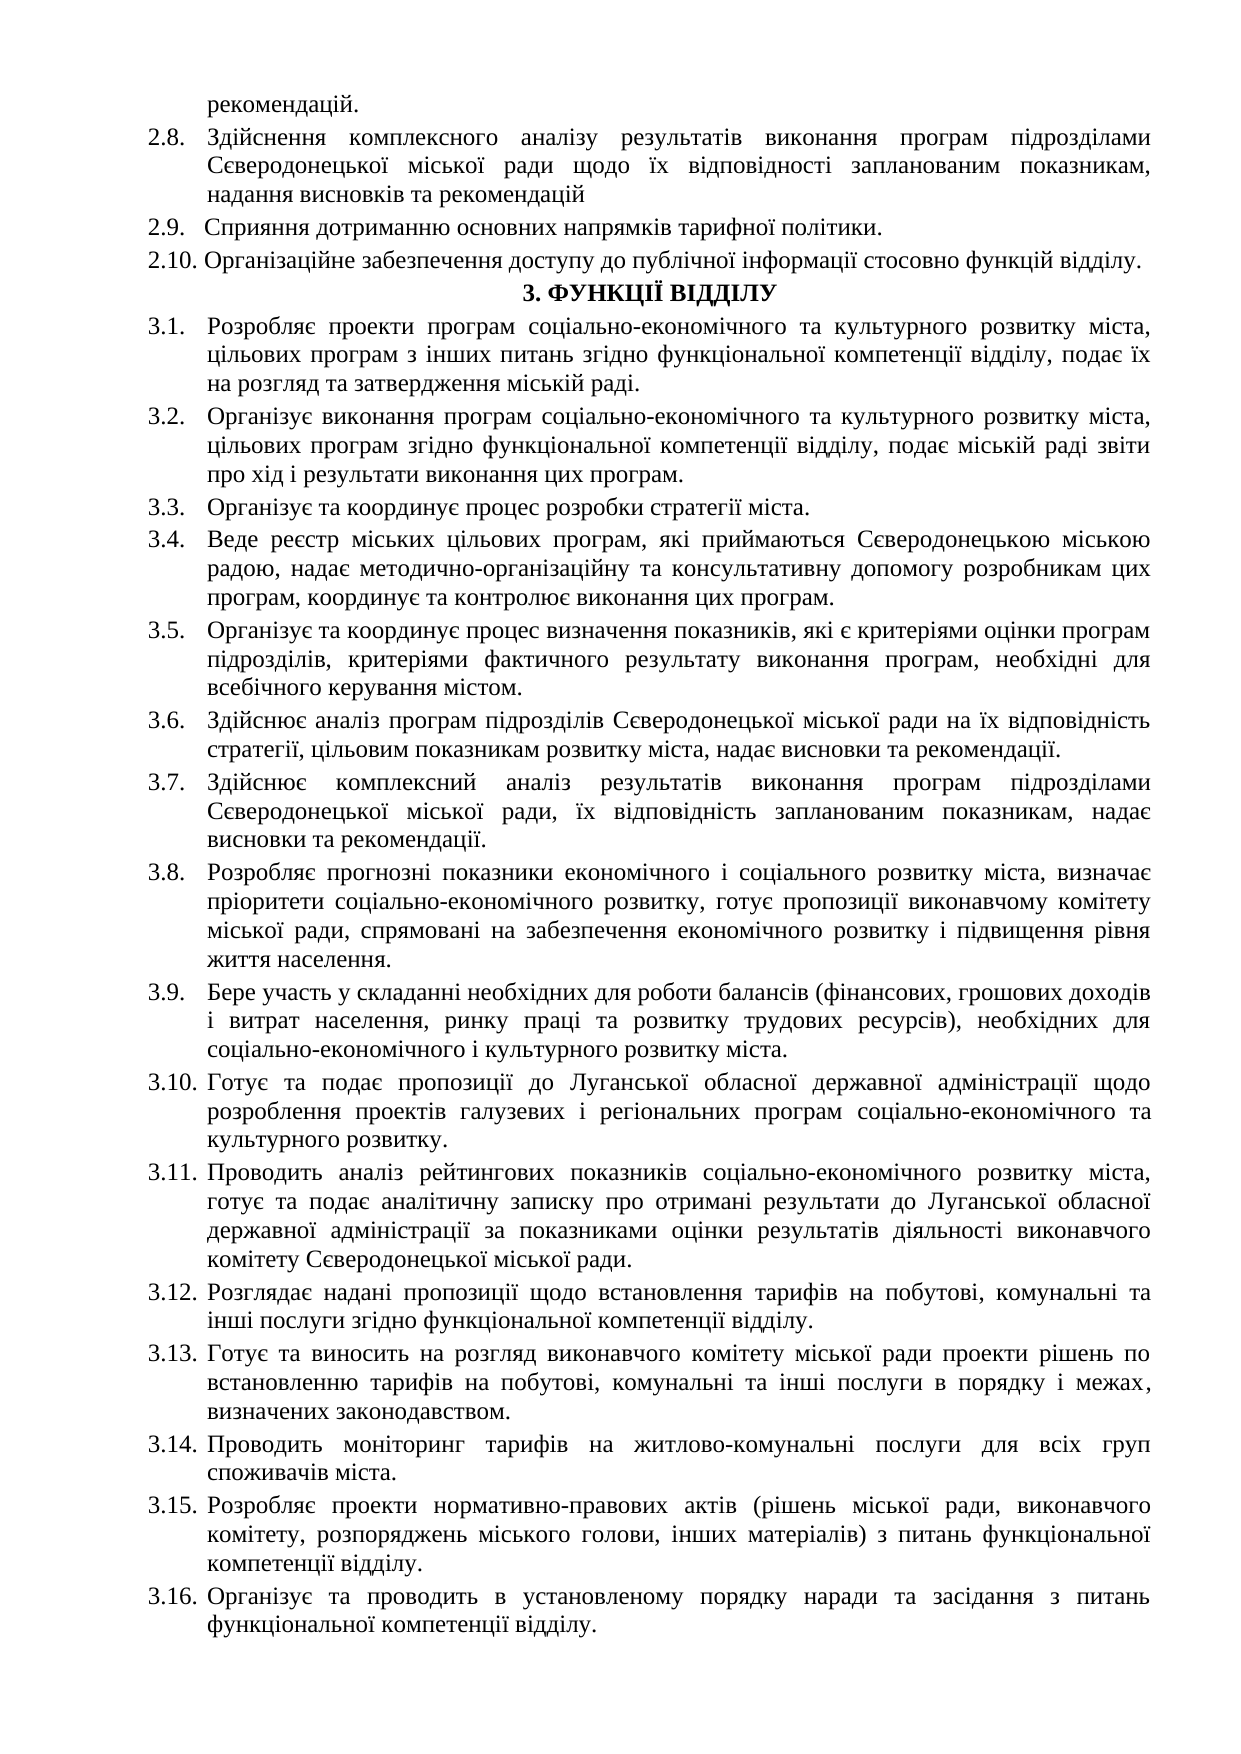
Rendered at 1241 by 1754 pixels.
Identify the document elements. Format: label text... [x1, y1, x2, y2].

list Розробляє проекти програм соціально-економічного та культурного розвитку міста, цільових програм з інших питань згідно функціональної компетенції відділу, подає їх на розгляд та затвердження міській раді. [148, 311, 1152, 397]
list Розглядає надані пропозиції щодо встановлення тарифів на побутові, комунальні та інші послуги згідно функціональної компетенції відділу. [148, 1277, 1152, 1334]
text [148, 89, 1152, 117]
text 2.8. Здійснення комплексного аналізу результатів виконання програм підрозділами Сєверодонецької міської ради щодо їх відповідності запланованим показникам, надання висновків та рекомендацій [148, 122, 1152, 208]
text 2.10. Організаційне забезпечення доступу до публічної інформації стосовно функцій відділу. [148, 245, 1152, 274]
list Проводить моніторинг тарифів на житлово-комунальні послуги для всіх груп споживачів міста. [148, 1429, 1152, 1486]
list Організує та координує процес розробки стратегії міста. [148, 492, 1152, 520]
text 2.9. Сприяння дотриманню основних напрямків тарифної політики. [148, 212, 1152, 241]
list Готує та виносить на розгляд виконавчого комітету міської ради проекти рішень по встановленню тарифів на побутові, комунальні та інші послуги в порядку і межах, визначених законодавством. [148, 1338, 1152, 1424]
list Розробляє проекти нормативно-правових актів (рішень міської ради, виконавчого комітету, розпоряджень міського голови, інших матеріалів) з питань функціональної компетенції відділу. [148, 1490, 1152, 1577]
list Організує виконання програм соціально-економічного та культурного розвитку міста, цільових програм згідно функціональної компетенції відділу, подає міській раді звіти про хід і результати виконання цих програм. [148, 401, 1152, 487]
list Здійснює аналіз програм підрозділів Сєверодонецької міської ради на їх відповідність стратегії, цільовим показникам розвитку міста, надає висновки та рекомендації. [148, 705, 1152, 763]
list Здійснює комплексний аналіз результатів виконання програм підрозділами Сєверодонецької міської ради, їх відповідність запланованим показникам, надає висновки та рекомендації. [148, 767, 1152, 853]
list Організує та координує процес визначення показників, які є критеріями оцінки програм підрозділів, критеріями фактичного результату виконання програм, необхідні для всебічного керування містом. [148, 615, 1152, 701]
list Проводить аналіз рейтингових показників соціально-економічного розвитку міста, готує та подає аналітичну записку про отримані результати до Луганської обласної державної адміністрації за показниками оцінки результатів діяльності виконавчого комітету Сєверодонецької міської ради. [148, 1157, 1152, 1272]
list Веде реєстр міських цільових програм, які приймаються Сєверодонецькою міською радою, надає методично-організаційну та консультативну допомогу розробникам цих програм, координує та контролює виконання цих програм. [148, 524, 1152, 611]
text 3. ФУНКЦІЇ ВІДДІЛУ [148, 278, 1152, 307]
list Розробляє прогнозні показники економічного і соціального розвитку міста, визначає пріоритети соціально-економічного розвитку, готує пропозиції виконавчому комітету міської ради, спрямовані на забезпечення економічного розвитку і підвищення рівня життя населення. [148, 857, 1152, 972]
list Готує та подає пропозиції до Луганської обласної державної адміністрації щодо розроблення проектів галузевих і регіональних програм соціально-економічного та культурного розвитку. [148, 1067, 1152, 1153]
list Бере участь у складанні необхідних для роботи балансів (фінансових, грошових доходів і витрат населення, ринку праці та розвитку трудових ресурсів), необхідних для соціально-економічного і культурного розвитку міста. [148, 977, 1152, 1063]
list Організує та проводить в установленому порядку наради та засідання з питань функціональної компетенції відділу. [148, 1581, 1152, 1638]
